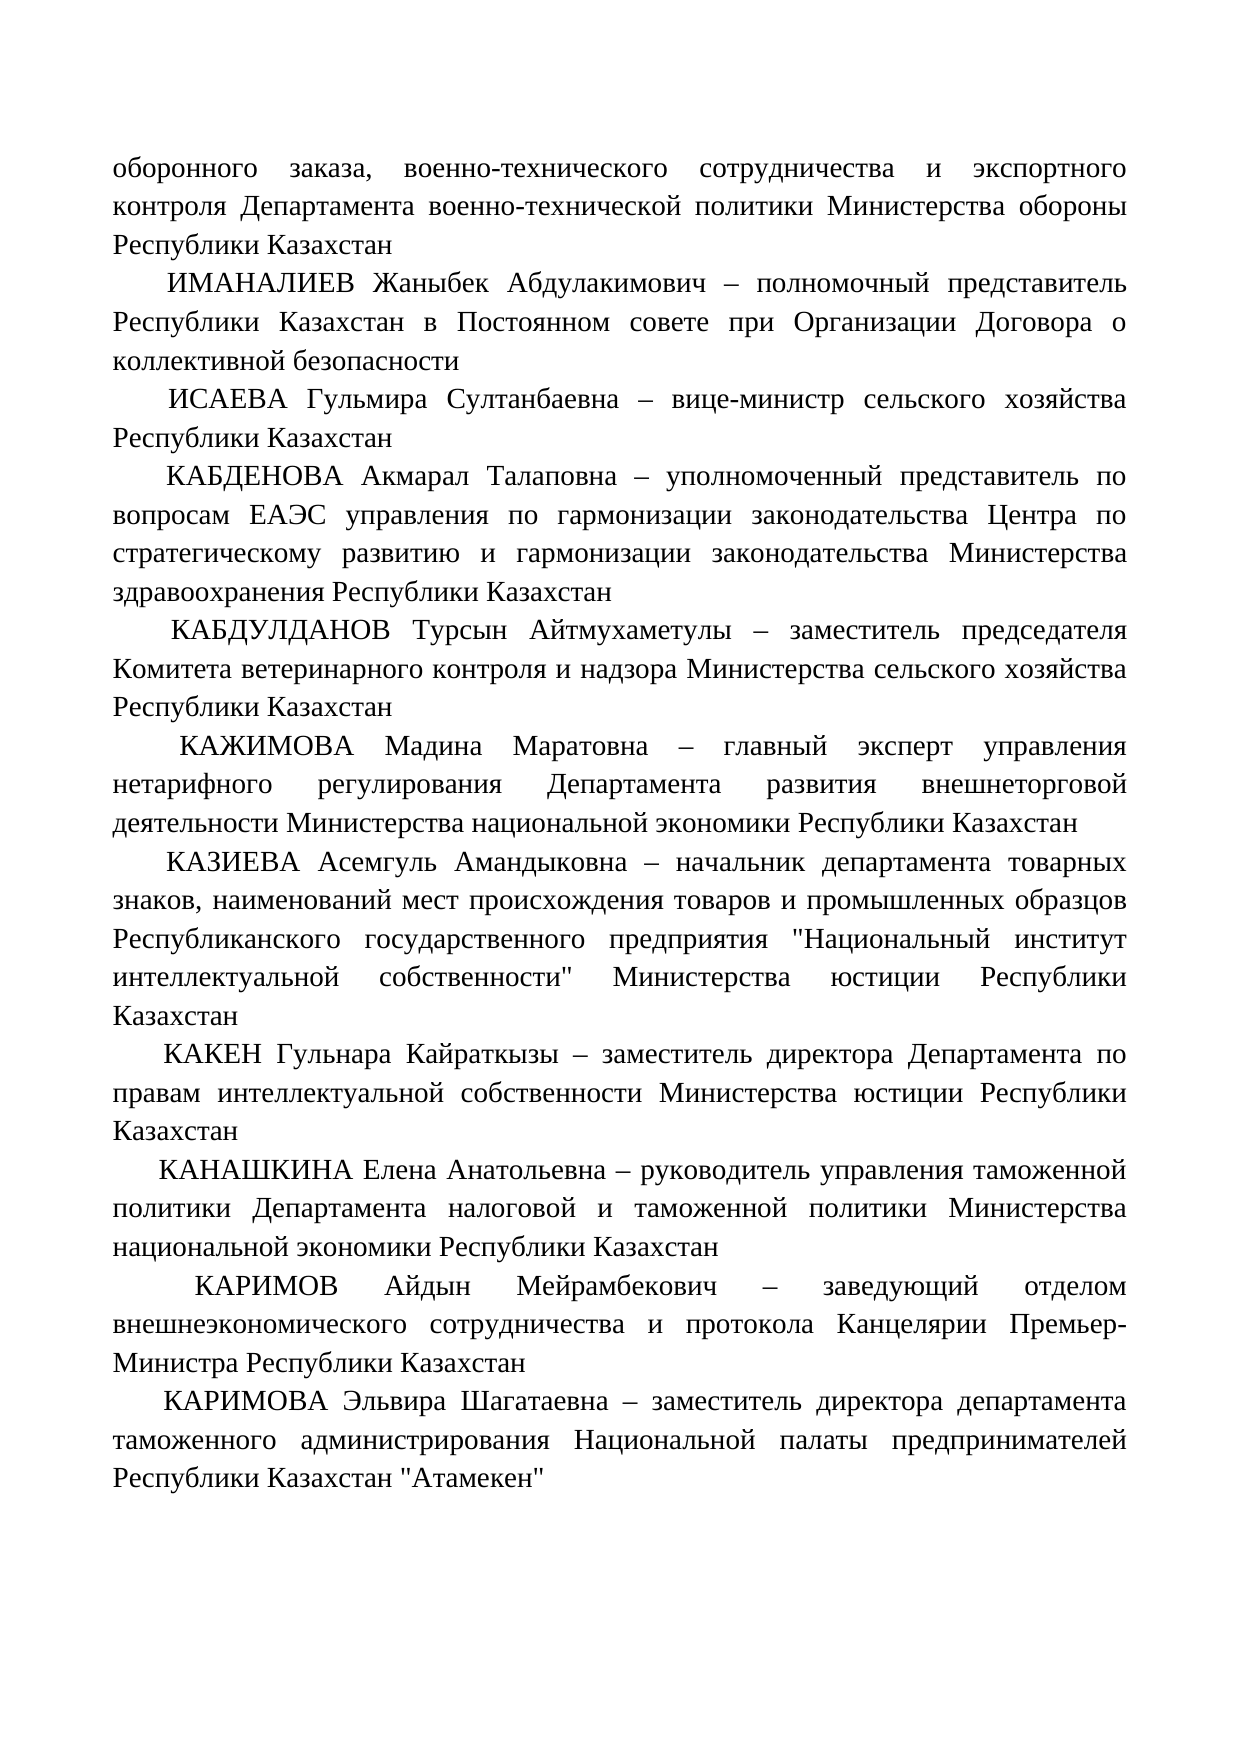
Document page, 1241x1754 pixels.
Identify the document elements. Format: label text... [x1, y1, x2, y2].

text КАРИМОВА Эльвира Шагатаевна – заместитель директора департамента таможенного администрирования Национальной палаты предпринимателей Республики Казахстан "Атамекен" [112, 1383, 1128, 1494]
text ИСАЕВА Гульмира Султанбаевна – вице-министр сельского хозяйства Республики Казахстан [112, 381, 1128, 453]
text КАБДЕНОВА Акмарал Талаповна – уполномоченный представитель по вопросам ЕАЭС управления по гармонизации законодательства Центра по стратегическому развитию и гармонизации законодательства Министерства здравоохранения Республики Казахстан [112, 458, 1128, 607]
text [112, 150, 1128, 261]
text КАБДУЛДАНОВ Турсын Айтмухаметулы – заместитель председателя Комитета ветеринарного контроля и надзора Министерства сельского хозяйства Республики Казахстан [112, 612, 1128, 723]
text КАРИМОВ Айдын Мейрамбекович – заведующий отделом внешнеэкономического сотрудничества и протокола Канцелярии Премьер-Министра Республики Казахстан [112, 1268, 1128, 1378]
text КАКЕН Гульнара Кайраткызы – заместитель директора Департамента по правам интеллектуальной собственности Министерства юстиции Республики Казахстан [112, 1036, 1128, 1147]
text КАЖИМОВА Мадина Маратовна – главный эксперт управления нетарифного регулирования Департамента развития внешнеторговой деятельности Министерства национальной экономики Республики Казахстан [112, 728, 1128, 839]
text КАЗИЕВА Асемгуль Амандыковна – начальник департамента товарных знаков, наименований мест происхождения товаров и промышленных образцов Республиканского государственного предприятия "Национальный институт интеллектуальной собственности" Министерства юстиции Республики Казахстан [112, 844, 1128, 1031]
text ИМАНАЛИЕВ Жаныбек Абдулакимович – полномочный представитель Республики Казахстан в Постоянном совете при Организации Договора о коллективной безопасности [112, 266, 1128, 376]
text КАНАШКИНА Елена Анатольевна – руководитель управления таможенной политики Департамента налоговой и таможенной политики Министерства национальной экономики Республики Казахстан [112, 1152, 1128, 1263]
